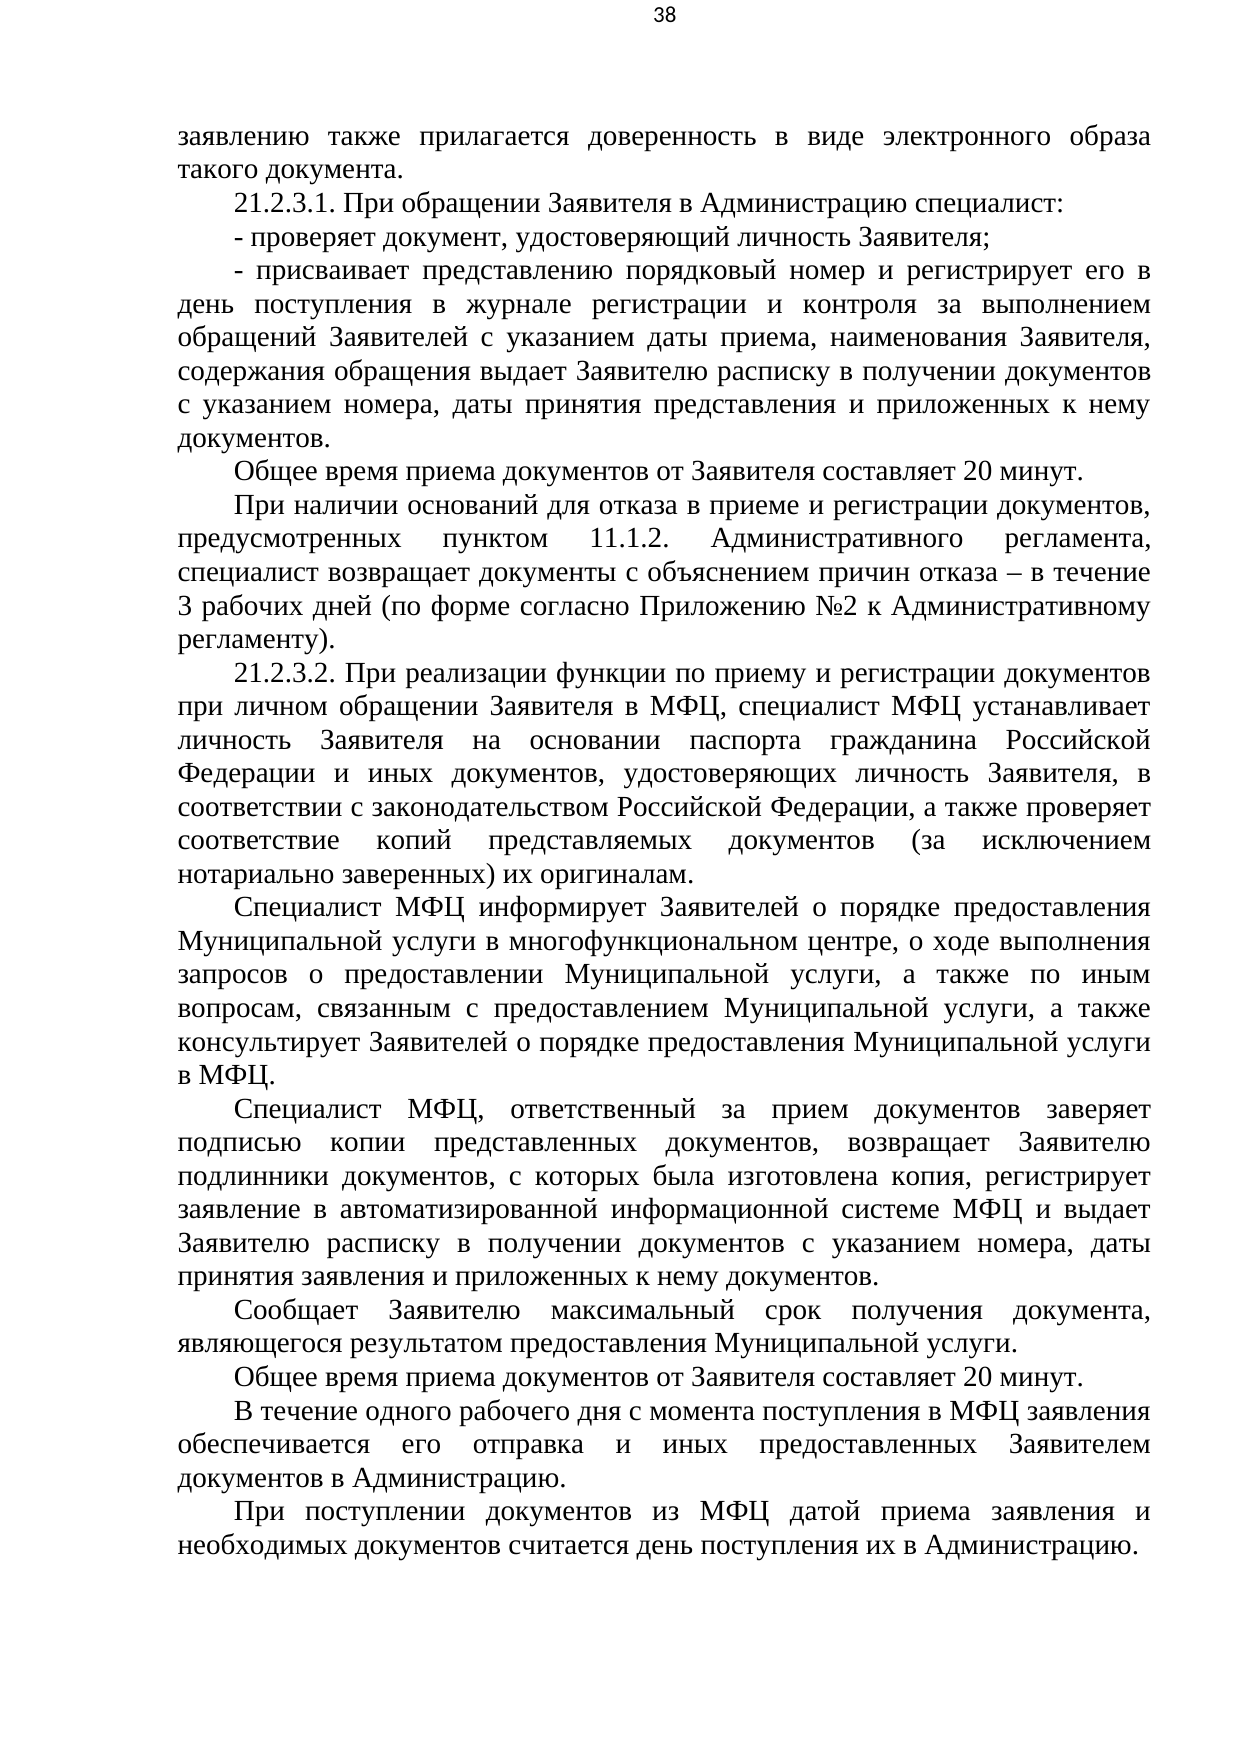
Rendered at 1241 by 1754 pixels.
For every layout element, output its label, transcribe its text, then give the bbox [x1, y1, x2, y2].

text 21.2.3.2. При реализации функции по приему и регистрации документов при личном обращении Заявителя в МФЦ, специалист МФЦ устанавливает личность Заявителя на основании паспорта гражданина Российской Федерации и иных документов, удостоверяющих личность Заявителя, в соответствии с законодательством Российской Федерации, а также проверяет соответствие копий представляемых документов (за исключением нотариально заверенных) их оригиналам. [177, 655, 1152, 889]
text При наличии оснований для отказа в приеме и регистрации документов, предусмотренных пунктом 11.1.2. Административного регламента, специалист возвращает документы с объяснением причин отказа – в течение 3 рабочих дней (по форме согласно Приложению №2 к Административному регламенту). [177, 487, 1152, 655]
text Общее время приема документов от Заявителя составляет 20 минут. [177, 453, 1152, 487]
text Общее время приема документов от Заявителя составляет 20 минут. [177, 1359, 1152, 1393]
text - присваивает представлению порядковый номер и регистрирует его в день поступления в журнале регистрации и контроля за выполнением обращений Заявителей с указанием даты приема, наименования Заявителя, содержания обращения выдает Заявителю расписку в получении документов с указанием номера, даты принятия представления и приложенных к нему документов. [177, 252, 1152, 453]
text Сообщает Заявителю максимальный срок получения документа, являющегося результатом предоставления Муниципальной услуги. [177, 1292, 1152, 1359]
text 21.2.3.1. При обращении Заявителя в Администрацию специалист: [177, 185, 1152, 219]
text При поступлении документов из МФЦ датой приема заявления и необходимых документов считается день поступления их в Администрацию. [177, 1493, 1152, 1560]
text Специалист МФЦ информирует Заявителей о порядке предоставления Муниципальной услуги в многофункциональном центре, о ходе выполнения запросов о предоставлении Муниципальной услуги, а также по иным вопросам, связанным с предоставлением Муниципальной услуги, а также консультирует Заявителей о порядке предоставления Муниципальной услуги в МФЦ. [177, 889, 1152, 1091]
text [177, 118, 1152, 185]
text В течение одного рабочего дня с момента поступления в МФЦ заявления обеспечивается его отправка и иных предоставленных Заявителем документов в Администрацию. [177, 1393, 1152, 1493]
text Специалист МФЦ, ответственный за прием документов заверяет подписью копии представленных документов, возвращает Заявителю подлинники документов, с которых была изготовлена копия, регистрирует заявление в автоматизированной информационной системе МФЦ и выдает Заявителю расписку в получении документов с указанием номера, даты принятия заявления и приложенных к нему документов. [177, 1091, 1152, 1292]
text - проверяет документ, удостоверяющий личность Заявителя; [177, 219, 1152, 252]
